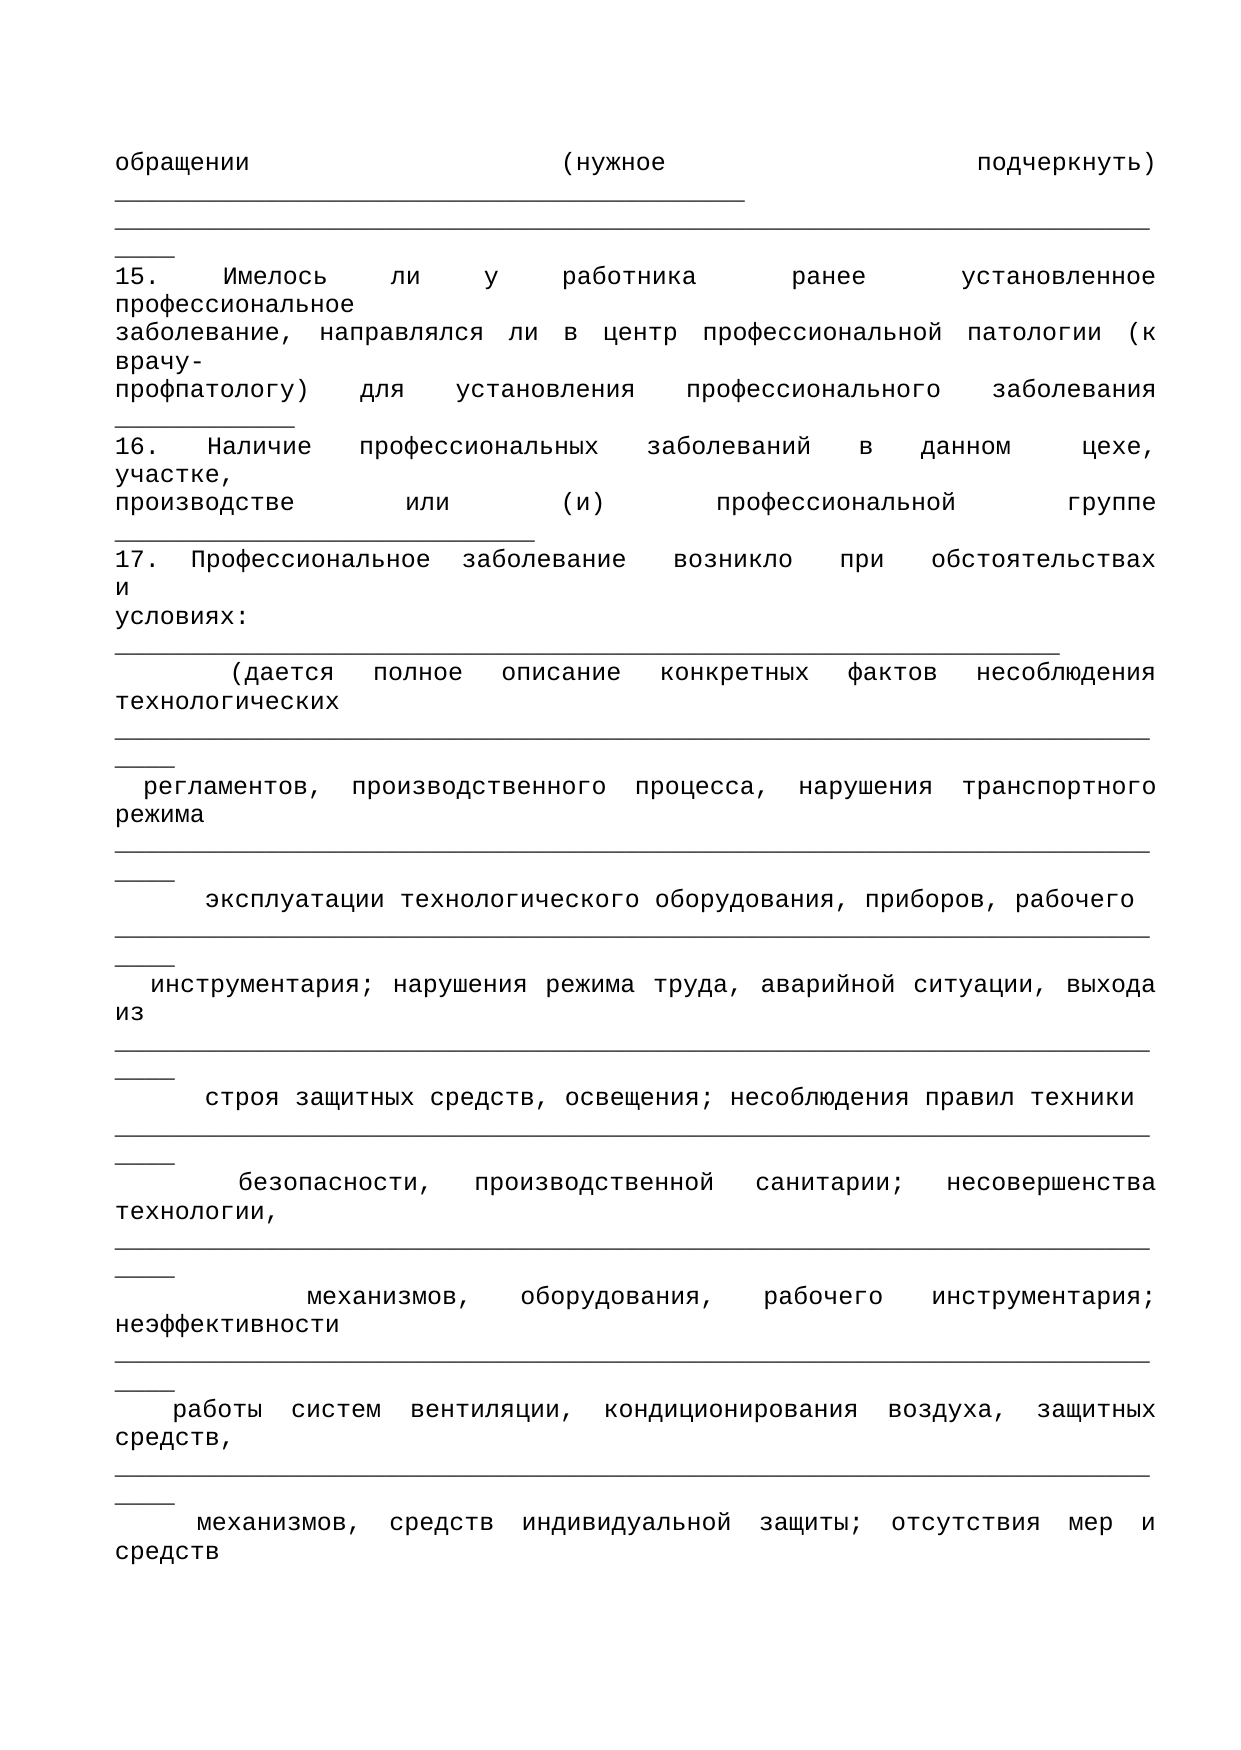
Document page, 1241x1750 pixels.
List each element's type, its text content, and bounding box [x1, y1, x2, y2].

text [114, 207, 1157, 263]
text заболевание, направлялся ли в центр профессиональной патологии (к врачу- [114, 320, 1157, 377]
text регламентов, производственного процесса, нарушения транспортного режима [114, 773, 1157, 830]
text инструментария; нарушения режима труда, аварийной ситуации, выхода из [114, 972, 1157, 1028]
text (дается полное описание конкретных фактов несоблюдения технологических [114, 660, 1157, 717]
text _________________________________________________________________________ [114, 1227, 1157, 1283]
text производстве или (и) профессиональной группе ____________________________ [114, 490, 1157, 547]
text 17. Профессиональное заболевание возникло при обстоятельствах и [114, 547, 1157, 603]
text эксплуатации технологического оборудования, приборов, рабочего [114, 887, 1157, 915]
text условиях: _______________________________________________________________ [114, 603, 1157, 660]
text _________________________________________________________________________ [114, 915, 1157, 972]
text _________________________________________________________________________ [114, 1113, 1157, 1170]
text обращении (нужное подчеркнуть) __________________________________________ [114, 150, 1157, 207]
text _________________________________________________________________________ [114, 1028, 1157, 1085]
text _________________________________________________________________________ [114, 830, 1157, 887]
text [114, 1453, 1157, 1510]
text механизмов, оборудования, рабочего инструментария; неэффективности [114, 1283, 1157, 1340]
text _________________________________________________________________________ [114, 717, 1157, 773]
text профпатологу) для установления профессионального заболевания ____________ [114, 377, 1157, 433]
text 15. Имелось ли у работника ранее установленное профессиональное [114, 263, 1157, 320]
text механизмов, средств индивидуальной защиты; отсутствия мер и средств [114, 1510, 1157, 1567]
text работы систем вентиляции, кондиционирования воздуха, защитных средств, [114, 1397, 1157, 1453]
text _________________________________________________________________________ [114, 1340, 1157, 1397]
text безопасности, производственной санитарии; несовершенства технологии, [114, 1170, 1157, 1227]
text строя защитных средств, освещения; несоблюдения правил техники [114, 1085, 1157, 1113]
text 16. Наличие профессиональных заболеваний в данном цехе, участке, [114, 433, 1157, 490]
